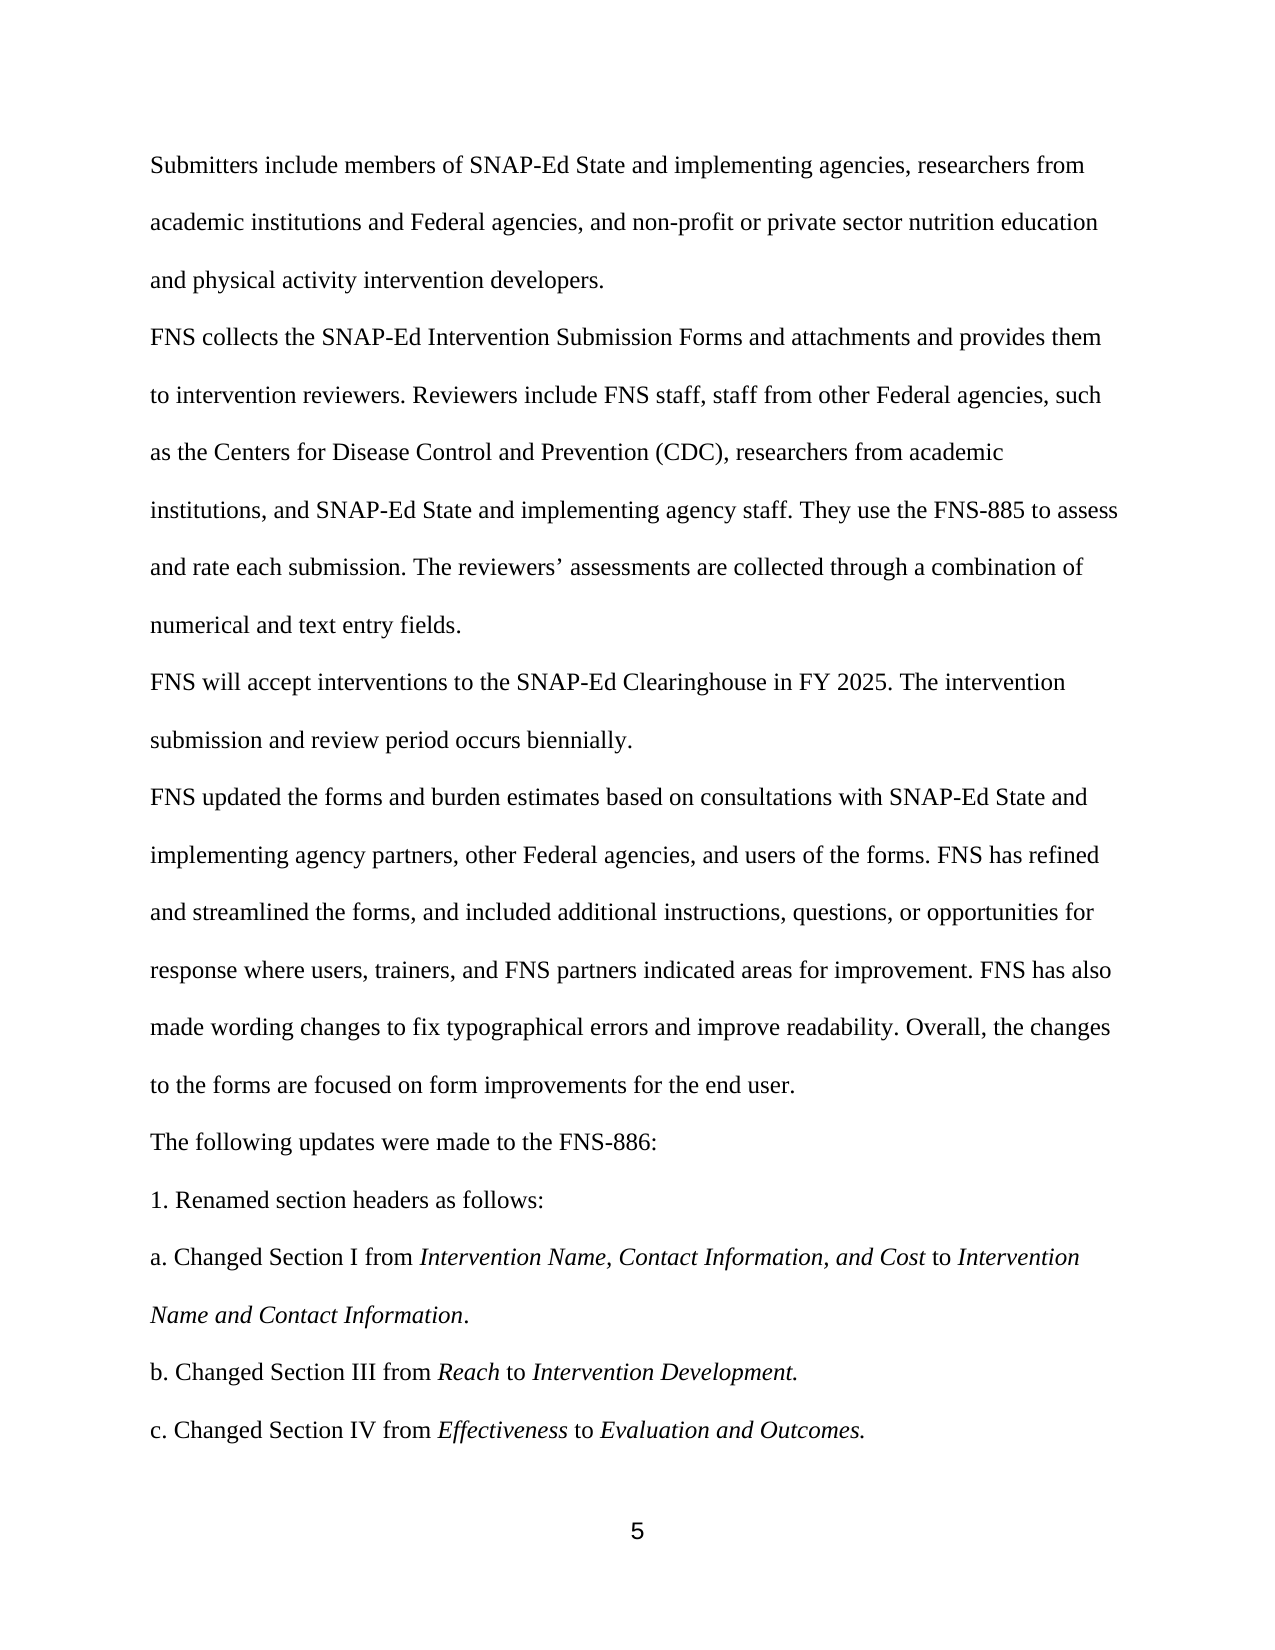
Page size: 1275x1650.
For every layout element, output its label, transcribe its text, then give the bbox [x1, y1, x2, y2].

text The following updates were made to the FNS-886: [150, 1127, 1125, 1156]
text b. Changed Section III from Reach to Intervention Development. [150, 1357, 1125, 1386]
text a. Changed Section I from Intervention Name, Contact Information, and Cost to Intervention Name and Contact Information. [150, 1242, 1125, 1329]
text 1. Renamed section headers as follows: [150, 1185, 1125, 1214]
text Submitters include members of SNAP-Ed State and implementing agencies, researchers from academic institutions and Federal agencies, and non-profit or private sector nutrition education and physical activity intervention developers. [150, 150, 1125, 294]
text c. Changed Section IV from Effectiveness to Evaluation and Outcomes. [150, 1415, 1125, 1444]
text FNS will accept interventions to the SNAP-Ed Clearinghouse in FY 2025. The intervention submission and review period occurs biennially. [150, 667, 1125, 754]
text FNS updated the forms and burden estimates based on consultations with SNAP-Ed State and implementing agency partners, other Federal agencies, and users of the forms. FNS has refined and streamlined the forms, and included additional instructions, questions, or opportunities for response where users, trainers, and FNS partners indicated areas for improvement. FNS has also made wording changes to fix typographical errors and improve readability. Overall, the changes to the forms are focused on form improvements for the end user. [150, 782, 1125, 1099]
text FNS collects the SNAP-Ed Intervention Submission Forms and attachments and provides them to intervention reviewers. Reviewers include FNS staff, staff from other Federal agencies, such as the Centers for Disease Control and Prevention (CDC), researchers from academic institutions, and SNAP-Ed State and implementing agency staff. They use the FNS-885 to assess and rate each submission. The reviewers’ assessments are collected through a combination of numerical and text entry fields. [150, 322, 1125, 639]
